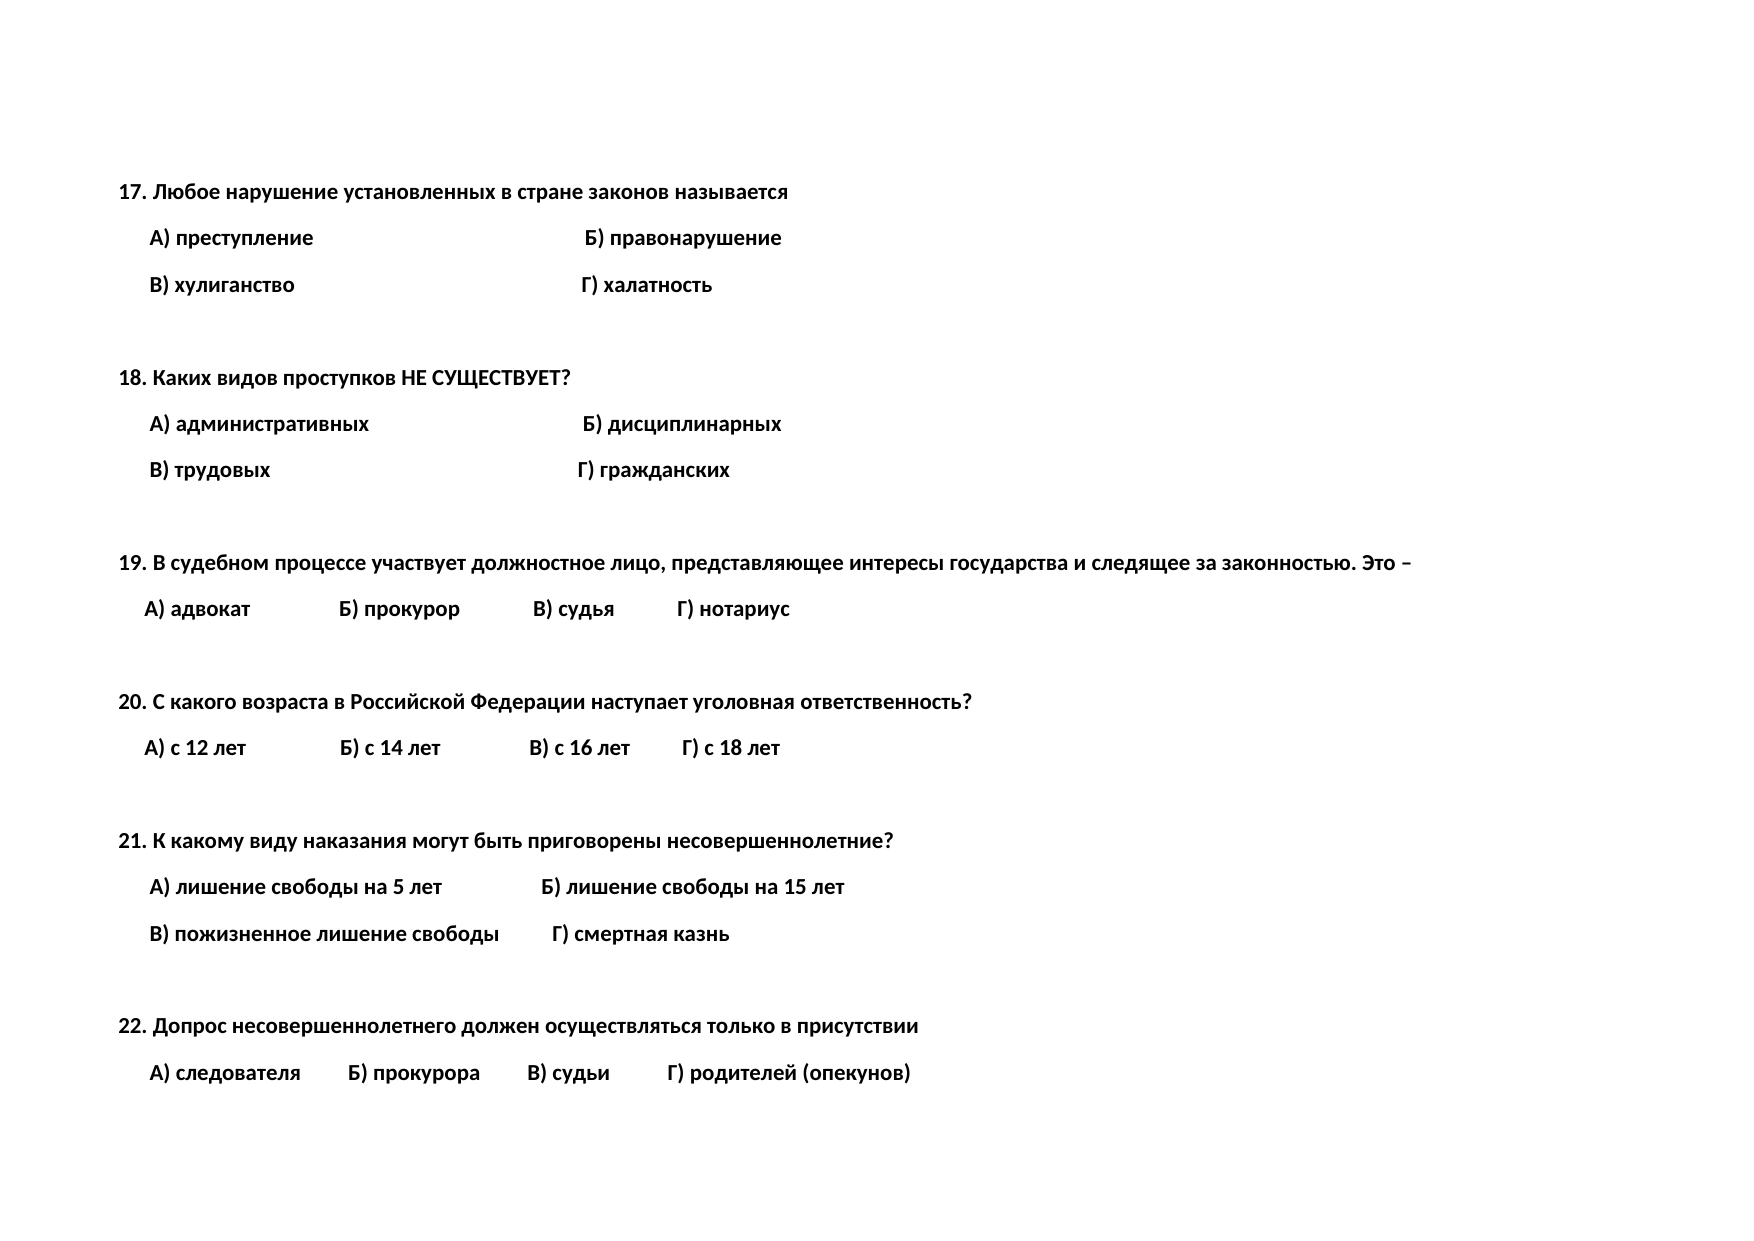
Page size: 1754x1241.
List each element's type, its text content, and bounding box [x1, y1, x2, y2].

text 22. Допрос несовершеннолетнего должен осуществляться только в присутствии [118, 1012, 1636, 1039]
text В) хулиганство Г) халатность [118, 270, 1636, 298]
text А) адвокат Б) прокурор В) судья Г) нотариус [118, 594, 1636, 622]
text 20. С какого возраста в Российской Федерации наступает уголовная ответственность? [118, 687, 1636, 715]
text В) пожизненное лишение свободы Г) смертная казнь [118, 919, 1636, 947]
text В) трудовых Г) гражданских [118, 455, 1636, 483]
text 17. Любое нарушение установленных в стране законов называется [118, 177, 1636, 205]
text 18. Каких видов проступков НЕ СУЩЕСТВУЕТ? [118, 363, 1636, 391]
text А) лишение свободы на 5 лет Б) лишение свободы на 15 лет [118, 872, 1636, 901]
text 21. К какому виду наказания могут быть приговорены несовершеннолетние? [118, 826, 1636, 854]
text 19. В судебном процессе участвует должностное лицо, представляющее интересы государства и следящее за законностью. Это – [118, 548, 1636, 576]
text А) преступление Б) правонарушение [118, 223, 1636, 252]
text А) следователя Б) прокурора В) судьи Г) родителей (опекунов) [118, 1058, 1636, 1086]
text А) с 12 лет Б) с 14 лет В) с 16 лет Г) с 18 лет [118, 733, 1636, 761]
text А) административных Б) дисциплинарных [118, 409, 1636, 437]
